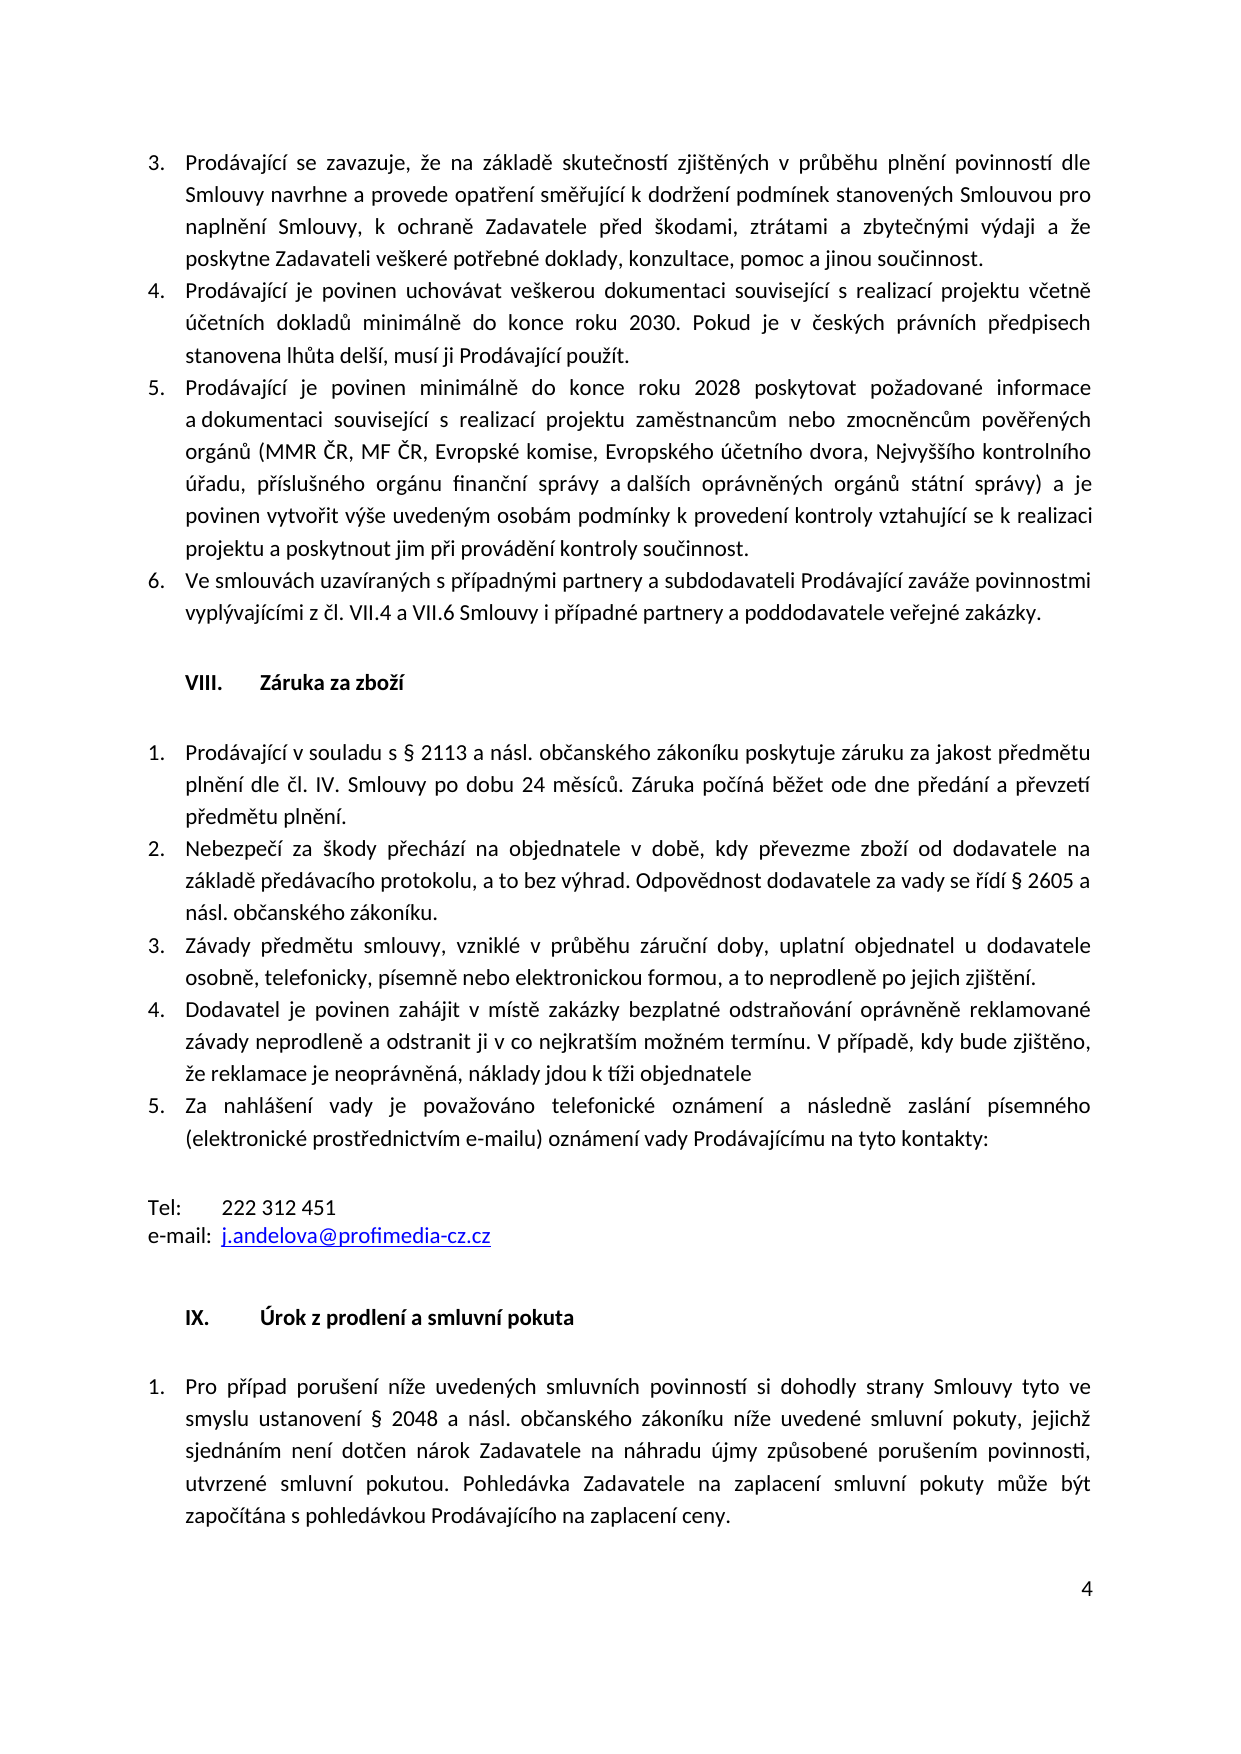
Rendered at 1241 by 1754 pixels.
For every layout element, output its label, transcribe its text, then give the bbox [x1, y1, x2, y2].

list Za nahlášení vady je považováno telefonické oznámení a následně zaslání písemného (elektronické prostřednictvím e-mailu) oznámení vady Prodávajícímu na tyto kontakty: [148, 1092, 1093, 1152]
text e-mail: j.andelova@profimedia-cz.cz [148, 1222, 1093, 1249]
list Prodávající je povinen uchovávat veškerou dokumentaci související s realizací projektu včetně účetních dokladů minimálně do konce roku 2030. Pokud je v českých právních předpisech stanovena lhůta delší, musí ji Prodávající použít. [148, 276, 1093, 369]
list Prodávající v souladu s § 2113 a násl. občanského zákoníku poskytuje záruku za jakost předmětu plnění dle čl. IV. Smlouvy po dobu 24 měsíců. Záruka počíná běžet ode dne předání a převzetí předmětu plnění. [148, 738, 1093, 830]
text Tel: 222 312 451 [148, 1193, 1093, 1222]
subtitle Úrok z prodlení a smluvní pokuta [185, 1303, 1093, 1331]
list Nebezpečí za škody přechází na objednatele v době, kdy převezme zboží od dodavatele na základě předávacího protokolu, a to bez výhrad. Odpovědnost dodavatele za vady se řídí § 2605 a násl. občanského zákoníku. [148, 834, 1093, 927]
list Prodávající se zavazuje, že na základě skutečností zjištěných v průběhu plnění povinností dle Smlouvy navrhne a provede opatření směřující k dodržení podmínek stanovených Smlouvou pro naplnění Smlouvy, k ochraně Zadavatele před škodami, ztrátami a zbytečnými výdaji a že poskytne Zadavateli veškeré potřebné doklady, konzultace, pomoc a jinou součinnost. [148, 148, 1093, 272]
list Pro případ porušení níže uvedených smluvních povinností si dohodly strany Smlouvy tyto ve smyslu ustanovení § 2048 a násl. občanského zákoníku níže uvedené smluvní pokuty, jejichž sjednáním není dotčen nárok Zadavatele na náhradu újmy způsobené porušením povinnosti, utvrzené smluvní pokutou. Pohledávka Zadavatele na zaplacení smluvní pokuty může být započítána s pohledávkou Prodávajícího na zaplacení ceny. [148, 1372, 1093, 1529]
subtitle Záruka za zboží [185, 668, 1093, 696]
list Prodávající je povinen minimálně do konce roku 2028 poskytovat požadované informace a dokumentaci související s realizací projektu zaměstnancům nebo zmocněncům pověřených orgánů (MMR ČR, MF ČR, Evropské komise, Evropského účetního dvora, Nejvyššího kontrolního úřadu, příslušného orgánu finanční správy a dalších oprávněných orgánů státní správy) a je povinen vytvořit výše uvedeným osobám podmínky k provedení kontroly vztahující se k realizaci projektu a poskytnout jim při provádění kontroly součinnost. [148, 373, 1093, 562]
list Ve smlouvách uzavíraných s případnými partnery a subdodavateli Prodávající zaváže povinnostmi vyplývajícími z čl. VII.4 a VII.6 Smlouvy i případné partnery a poddodavatele veřejné zakázky. [148, 566, 1093, 626]
list Dodavatel je povinen zahájit v místě zakázky bezplatné odstraňování oprávněně reklamované závady neprodleně a odstranit ji v co nejkratším možném termínu. V případě, kdy bude zjištěno, že reklamace je neoprávněná, náklady jdou k tíži objednatele [148, 995, 1093, 1087]
list Závady předmětu smlouvy, vzniklé v průběhu záruční doby, uplatní objednatel u dodavatele osobně, telefonicky, písemně nebo elektronickou formou, a to neprodleně po jejich zjištění. [148, 931, 1093, 991]
